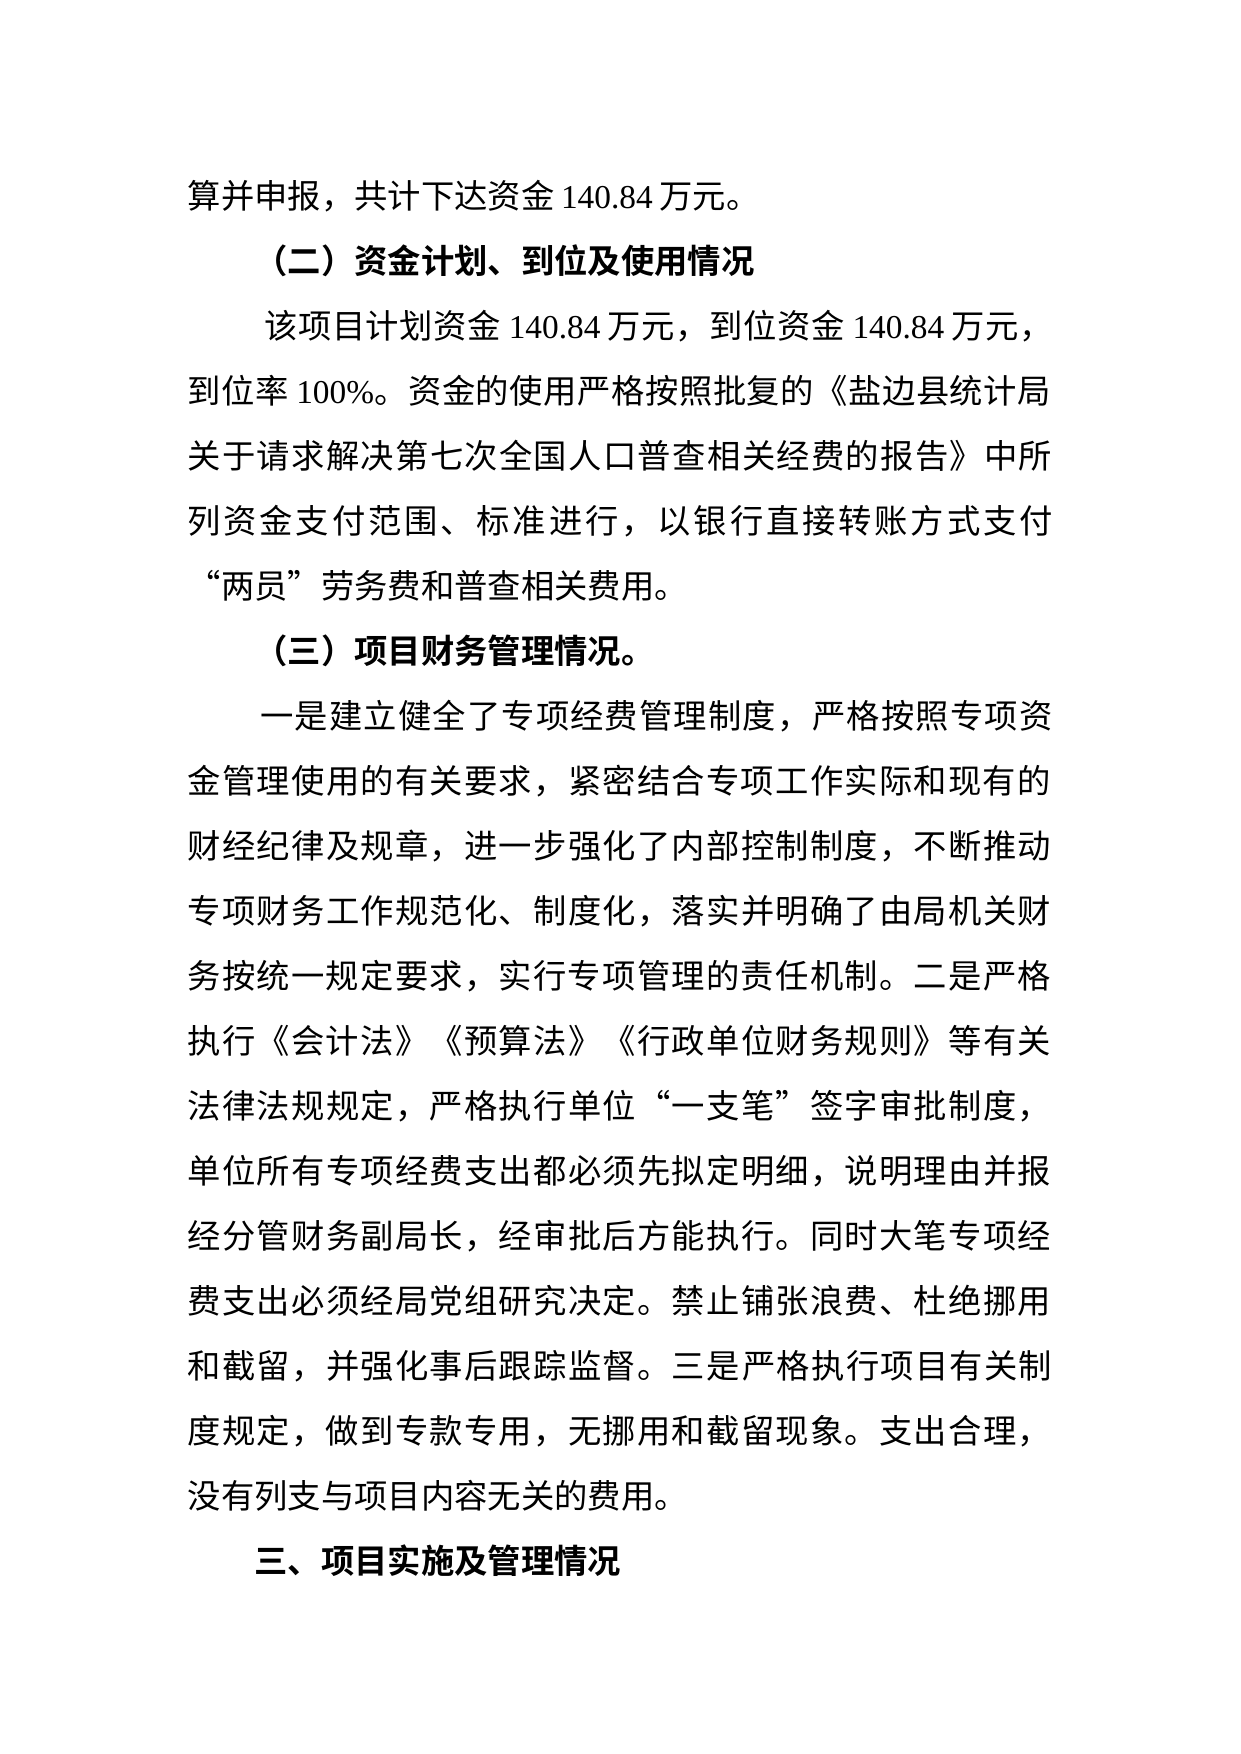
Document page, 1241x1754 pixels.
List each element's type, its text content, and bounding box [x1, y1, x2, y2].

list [187, 162, 1053, 227]
text 该项目计划资金140.84万元，到位资金140.84万元，到位率100%。资金的使用严格按照批复的《盐边县统计局关于请求解决第七次全国人口普查相关经费的报告》中所列资金支付范围、标准进行，以银行直接转账方式支付“两员”劳务费和普查相关费用。 [187, 292, 1053, 617]
text 三、项目实施及管理情况 [187, 1527, 1053, 1592]
text 一是建立健全了专项经费管理制度，严格按照专项资金管理使用的有关要求，紧密结合专项工作实际和现有的财经纪律及规章，进一步强化了内部控制制度，不断推动专项财务工作规范化、制度化，落实并明确了由局机关财务按统一规定要求，实行专项管理的责任机制。二是严格执行《会计法》《预算法》《行政单位财务规则》等有关法律法规规定，严格执行单位“一支笔”签字审批制度，单位所有专项经费支出都必须先拟定明细，说明理由并报经分管财务副局长，经审批后方能执行。同时大笔专项经费支出必须经局党组研究决定。禁止铺张浪费、杜绝挪用和截留，并强化事后跟踪监督。三是严格执行项目有关制度规定，做到专款专用，无挪用和截留现象。支出合理，没有列支与项目内容无关的费用。 [187, 682, 1053, 1527]
text （二）资金计划、到位及使用情况 [187, 227, 1053, 292]
text （三）项目财务管理情况。 [187, 617, 1053, 682]
